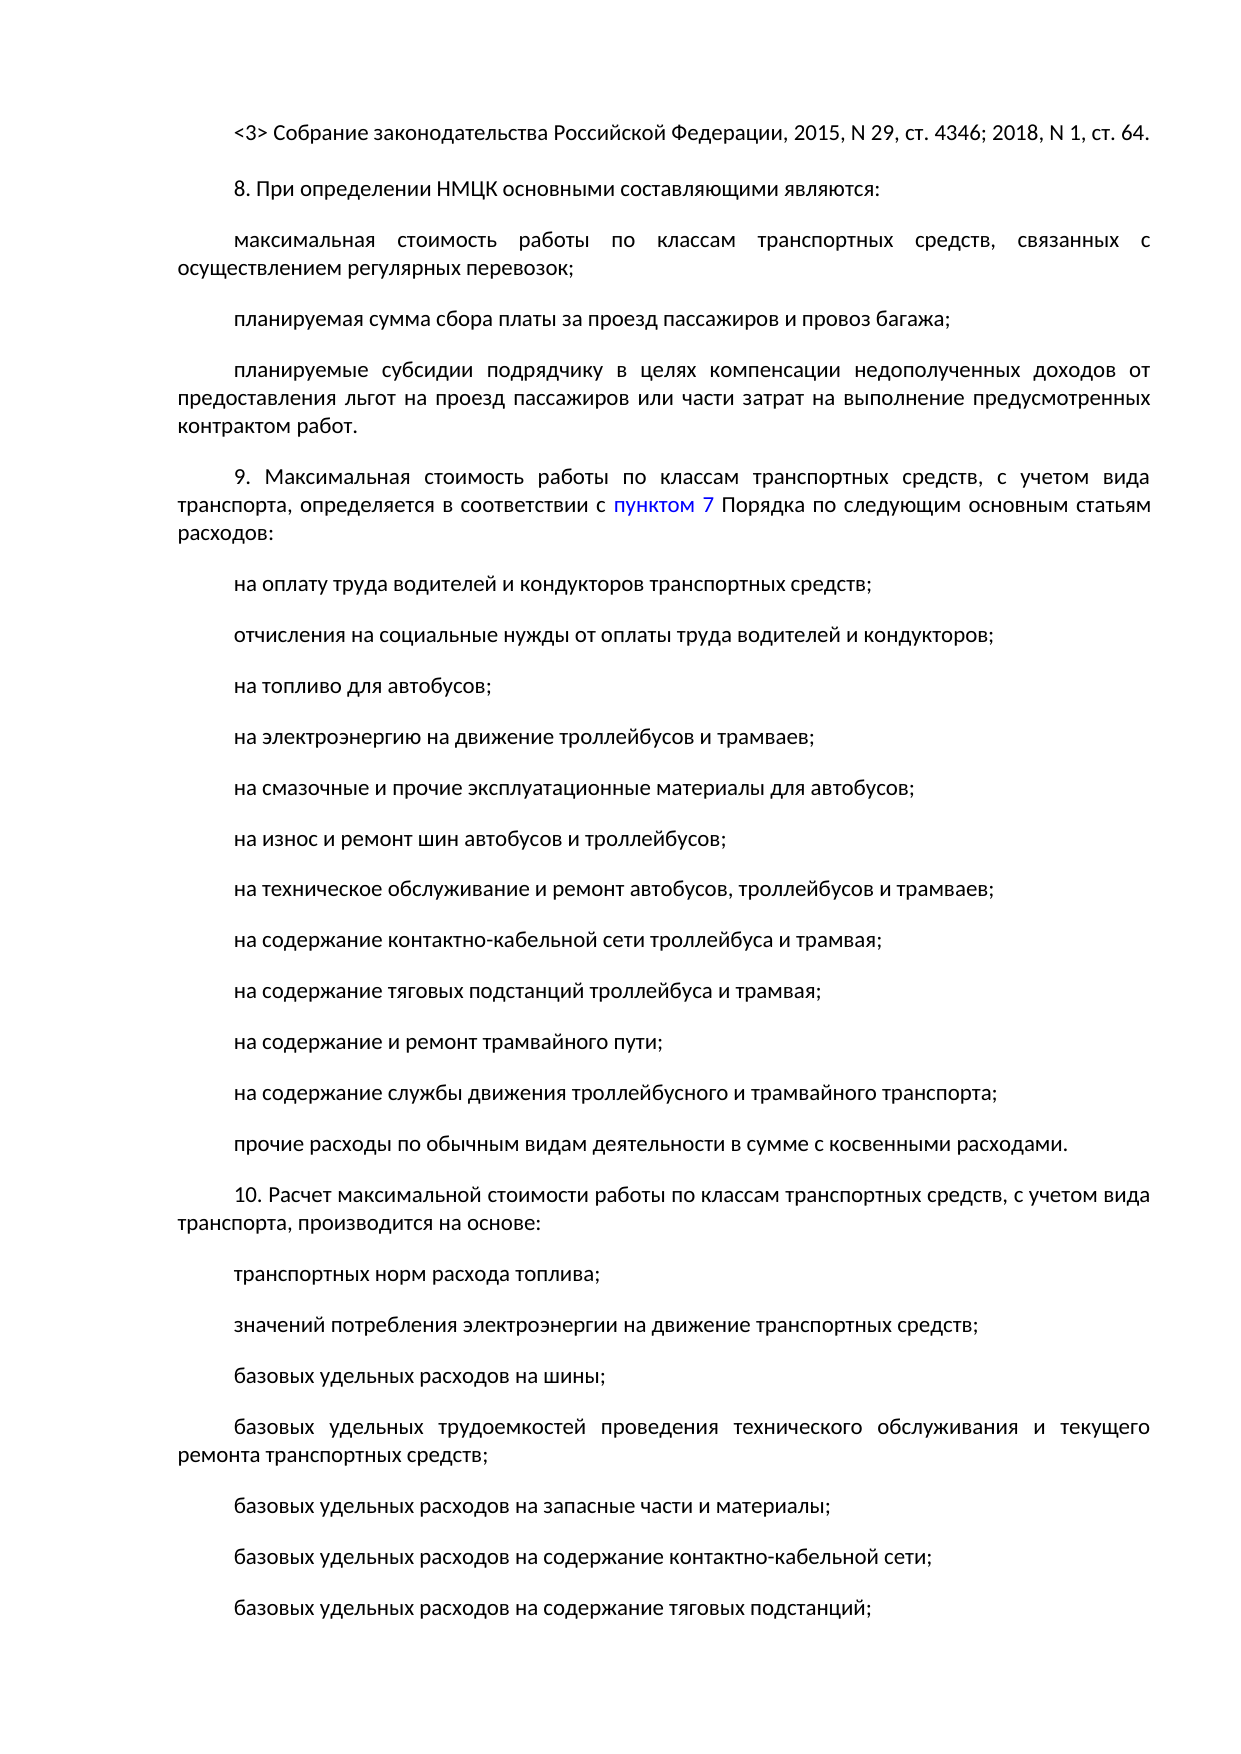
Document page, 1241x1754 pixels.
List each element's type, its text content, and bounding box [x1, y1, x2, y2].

text на содержание тяговых подстанций троллейбуса и трамвая; [177, 976, 1152, 1004]
text на содержание службы движения троллейбусного и трамвайного транспорта; [177, 1078, 1152, 1106]
text базовых удельных расходов на запасные части и материалы; [177, 1491, 1152, 1519]
text 9. Максимальная стоимость работы по классам транспортных средств, с учетом вида транспорта, определяется в соответствии с пунктом 7 Порядка по следующим основным статьям расходов: [177, 462, 1152, 546]
text на содержание и ремонт трамвайного пути; [177, 1027, 1152, 1055]
text базовых удельных расходов на содержание контактно-кабельной сети; [177, 1542, 1152, 1570]
text на топливо для автобусов; [177, 671, 1152, 699]
text максимальная стоимость работы по классам транспортных средств, связанных с осуществлением регулярных перевозок; [177, 225, 1152, 281]
text значений потребления электроэнергии на движение транспортных средств; [177, 1310, 1152, 1338]
text базовых удельных расходов на содержание тяговых подстанций; [177, 1593, 1152, 1621]
text планируемая сумма сбора платы за проезд пассажиров и провоз багажа; [177, 304, 1152, 332]
text на смазочные и прочие эксплуатационные материалы для автобусов; [177, 773, 1152, 801]
text базовых удельных расходов на шины; [177, 1361, 1152, 1389]
text транспортных норм расхода топлива; [177, 1259, 1152, 1287]
text базовых удельных трудоемкостей проведения технического обслуживания и текущего ремонта транспортных средств; [177, 1412, 1152, 1468]
text на электроэнергию на движение троллейбусов и трамваев; [177, 722, 1152, 750]
text прочие расходы по обычным видам деятельности в сумме с косвенными расходами. [177, 1129, 1152, 1157]
text 8. При определении НМЦК основными составляющими являются: [177, 174, 1152, 202]
text отчисления на социальные нужды от оплаты труда водителей и кондукторов; [177, 620, 1152, 648]
text на техническое обслуживание и ремонт автобусов, троллейбусов и трамваев; [177, 874, 1152, 903]
text на износ и ремонт шин автобусов и троллейбусов; [177, 824, 1152, 852]
text планируемые субсидии подрядчику в целях компенсации недополученных доходов от предоставления льгот на проезд пассажиров или части затрат на выполнение предусмотренных контрактом работ. [177, 355, 1152, 439]
text на содержание контактно-кабельной сети троллейбуса и трамвая; [177, 926, 1152, 953]
text на оплату труда водителей и кондукторов транспортных средств; [177, 569, 1152, 597]
text 10. Расчет максимальной стоимости работы по классам транспортных средств, с учетом вида транспорта, производится на основе: [177, 1180, 1152, 1236]
text <3> Собрание законодательства Российской Федерации, 2015, N 29, ст. 4346; 2018, N 1, ст. 64. [177, 118, 1152, 146]
